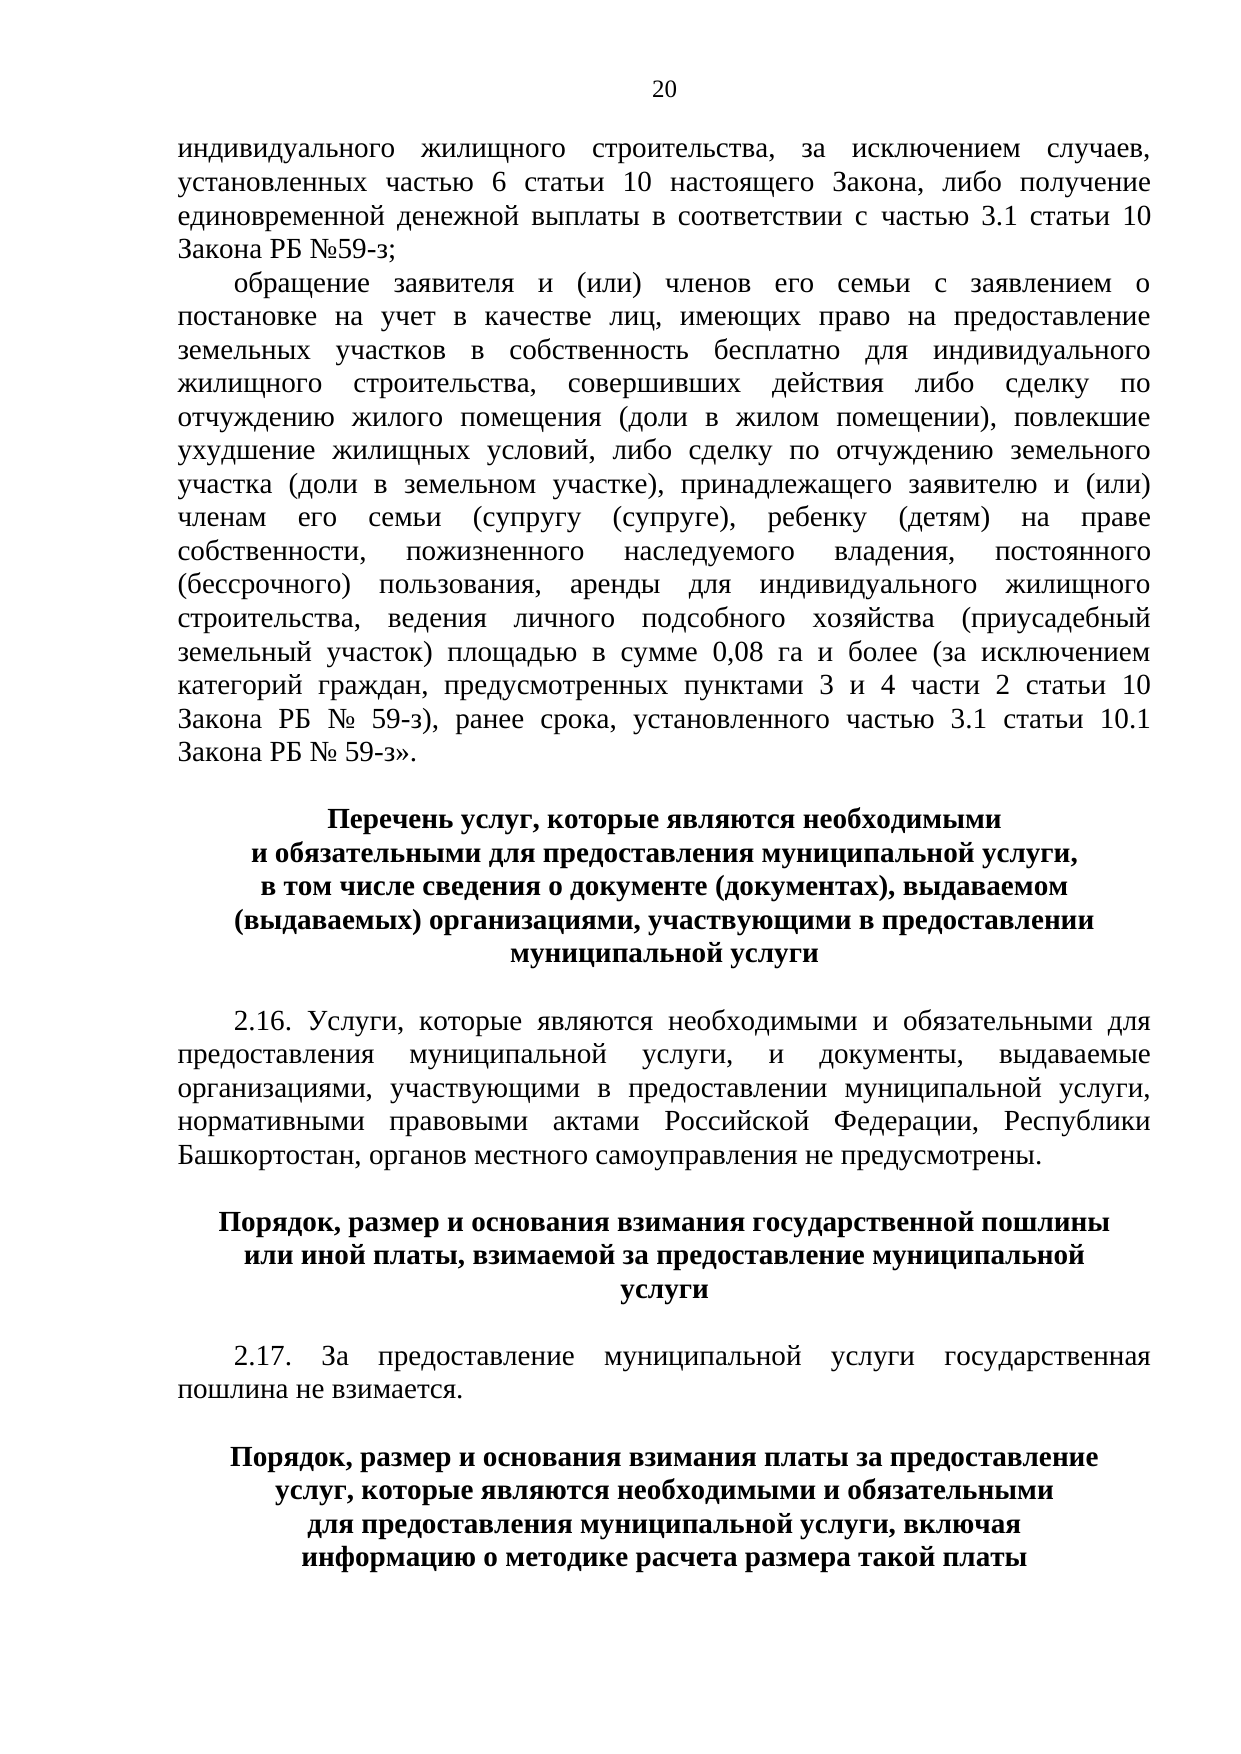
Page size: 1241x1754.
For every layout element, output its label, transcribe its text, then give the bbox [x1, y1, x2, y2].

title (выдаваемых) организациями, участвующими в предоставлении [177, 902, 1152, 936]
title Порядок, размер и основания взимания платы за предоставление [177, 1439, 1152, 1472]
title в том числе сведения о документе (документах), выдаваемом [177, 868, 1152, 902]
text 2.16. Услуги, которые являются необходимыми и обязательными для предоставления муниципальной услуги, и документы, выдаваемые организациями, участвующими в предоставлении муниципальной услуги, нормативными правовыми актами Российской Федерации, Республики Башкортостан, органов местного самоуправления не предусмотрены. [177, 1003, 1152, 1170]
title услуг, которые являются необходимыми и обязательными [177, 1472, 1152, 1506]
title Перечень услуг, которые являются необходимыми [177, 801, 1152, 835]
text обращение заявителя и (или) членов его семьи с заявлением о постановке на учет в качестве лиц, имеющих право на предоставление земельных участков в собственность бесплатно для индивидуального жилищного строительства, совершивших действия либо сделку по отчуждению жилого помещения (доли в жилом помещении), повлекшие ухудшение жилищных условий, либо сделку по отчуждению земельного участка (доли в земельном участке), принадлежащего заявителю и (или) членам его семьи (супругу (супруге), ребенку (детям) на праве собственности, пожизненного наследуемого владения, постоянного (бессрочного) пользования, аренды для индивидуального жилищного строительства, ведения личного подсобного хозяйства (приусадебный земельный участок) площадью в сумме 0,08 га и более (за исключением категорий граждан, предусмотренных пунктами 3 и 4 части 2 статьи 10 Закона РБ № 59-з), ранее срока, установленного частью 3.1 статьи 10.1 Закона РБ № 59-з». [177, 265, 1152, 768]
title Порядок, размер и основания взимания государственной пошлины [177, 1204, 1152, 1237]
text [177, 131, 1152, 265]
title или иной платы, взимаемой за предоставление муниципальной [177, 1237, 1152, 1271]
title услуги [177, 1271, 1152, 1304]
title и обязательными для предоставления муниципальной услуги, [177, 835, 1152, 868]
title для предоставления муниципальной услуги, включая [177, 1506, 1152, 1539]
title информацию о методике расчета размера такой платы [177, 1539, 1152, 1573]
title муниципальной услуги [177, 936, 1152, 969]
text 2.17. За предоставление муниципальной услуги государственная пошлина не взимается. [177, 1338, 1152, 1405]
